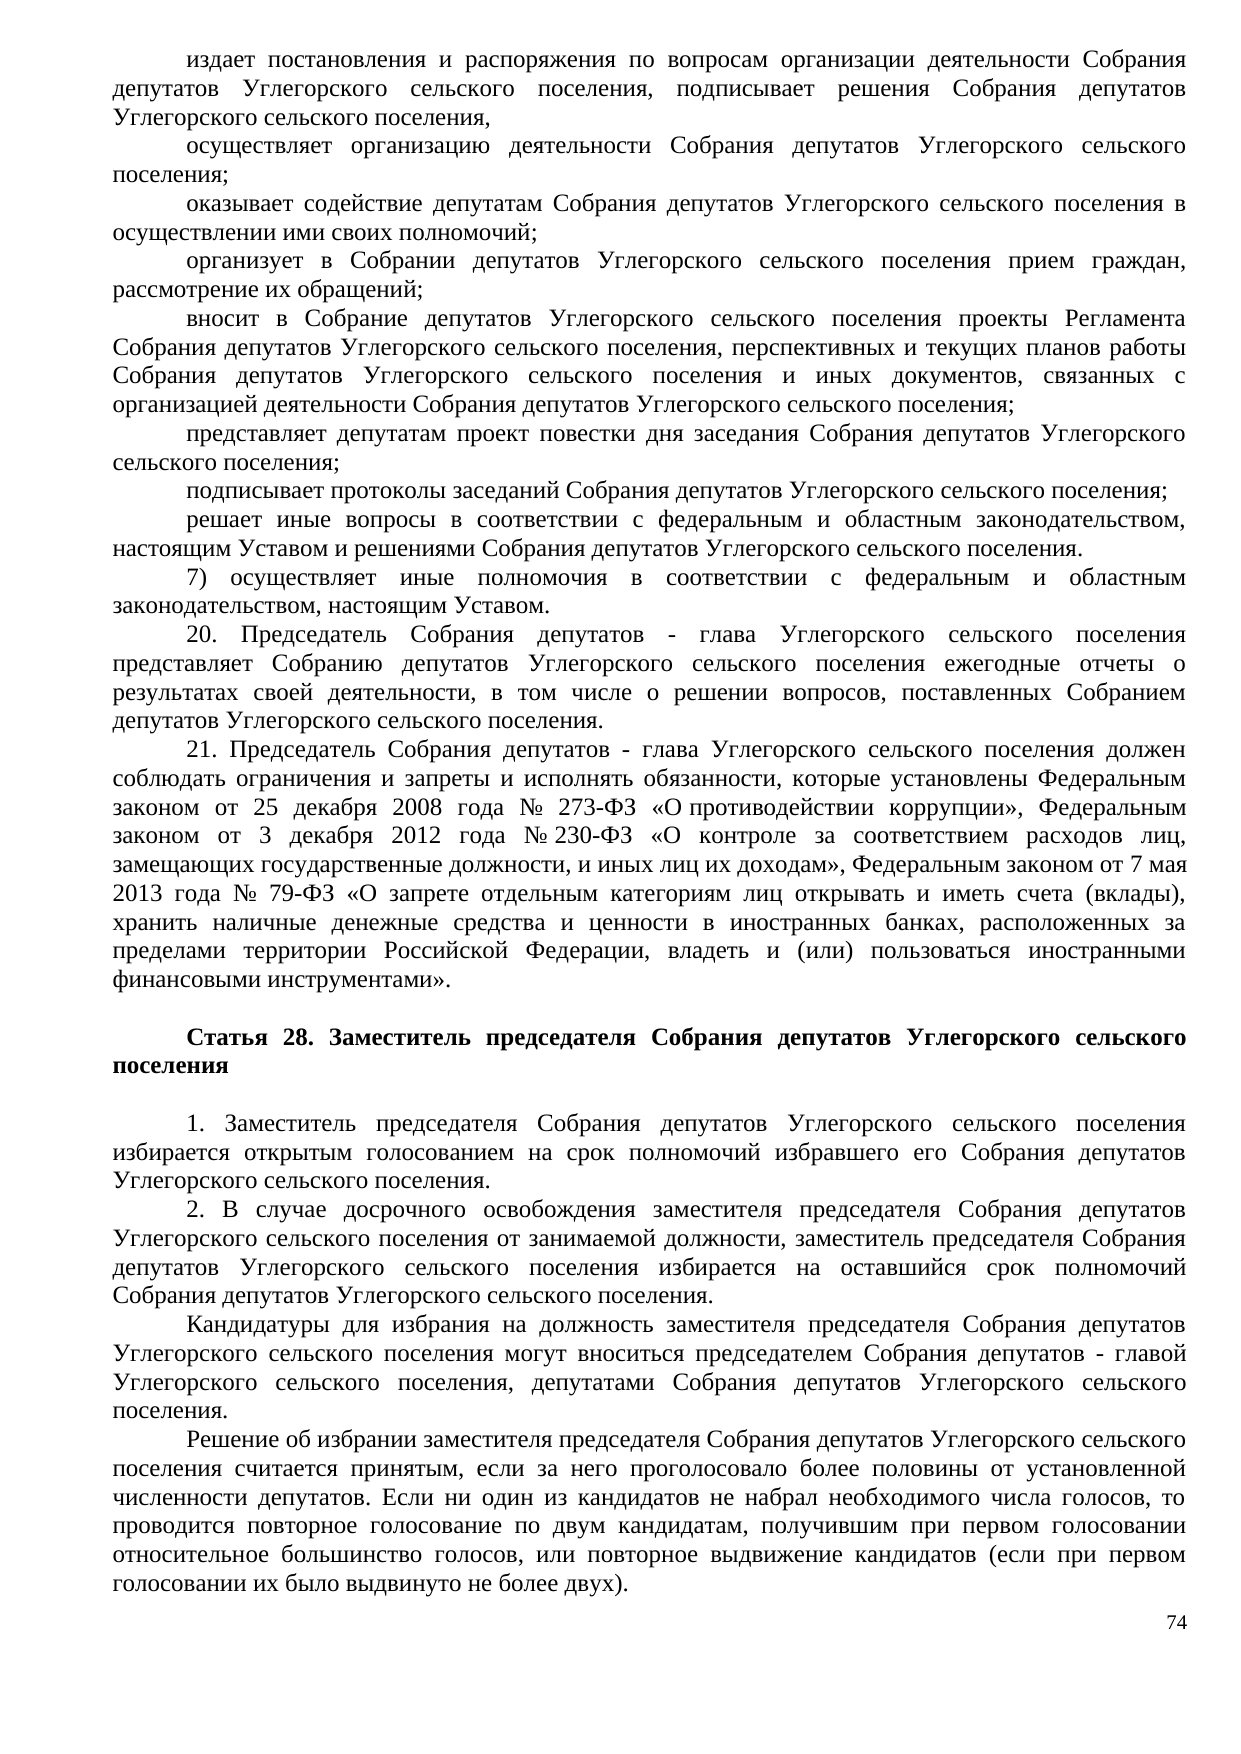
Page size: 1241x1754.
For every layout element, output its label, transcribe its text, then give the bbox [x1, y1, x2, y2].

text 7) осуществляет иные полномочия в соответствии с федеральным и областным законодательством, настоящим Уставом. [112, 562, 1187, 619]
text организует в Собрании депутатов Углегорского сельского поселения прием граждан, рассмотрение их обращений; [112, 246, 1187, 303]
text издает постановления и распоряжения по вопросам организации деятельности Собрания депутатов Углегорского сельского поселения, подписывает решения Собрания депутатов Углегорского сельского поселения, [112, 44, 1187, 131]
text Решение об избрании заместителя председателя Собрания депутатов Углегорского сельского поселения считается принятым, если за него проголосовало более половины от установленной численности депутатов. Если ни один из кандидатов не набрал необходимого числа голосов, то проводится повторное голосование по двум кандидатам, получившим при первом голосовании относительное большинство голосов, или повторное выдвижение кандидатов (если при первом голосовании их было выдвинуто не более двух). [112, 1424, 1187, 1597]
text 21. Председатель Собрания депутатов - глава Углегорского сельского поселения должен соблюдать ограничения и запреты и исполнять обязанности, которые установлены Федеральным законом от 25 декабря 2008 года № 273-ФЗ «О противодействии коррупции», Федеральным законом от 3 декабря 2012 года № 230-ФЗ «О контроле за соответствием расходов лиц, замещающих государственные должности, и иных лиц их доходам», Федеральным законом от 7 мая 2013 года № 79-ФЗ «О запрете отдельным категориям лиц открывать и иметь счета (вклады), хранить наличные денежные средства и ценности в иностранных банках, расположенных за пределами территории Российской Федерации, владеть и (или) пользоваться иностранными финансовыми инструментами». [112, 734, 1187, 993]
text подписывает протоколы заседаний Собрания депутатов Углегорского сельского поселения; [112, 476, 1187, 504]
text 20. Председатель Собрания депутатов - глава Углегорского сельского поселения представляет Собранию депутатов Углегорского сельского поселения ежегодные отчеты о результатах своей деятельности, в том числе о решении вопросов, поставленных Собранием депутатов Углегорского сельского поселения. [112, 619, 1187, 734]
text Кандидатуры для избрания на должность заместителя председателя Собрания депутатов Углегорского сельского поселения могут вноситься председателем Собрания депутатов - главой Углегорского сельского поселения, депутатами Собрания депутатов Углегорского сельского поселения. [112, 1309, 1187, 1424]
text вносит в Собрание депутатов Углегорского сельского поселения проекты Регламента Собрания депутатов Углегорского сельского поселения, перспективных и текущих планов работы Собрания депутатов Углегорского сельского поселения и иных документов, связанных с организацией деятельности Собрания депутатов Углегорского сельского поселения; [112, 303, 1187, 418]
text оказывает содействие депутатам Собрания депутатов Углегорского сельского поселения в осуществлении ими своих полномочий; [112, 188, 1187, 246]
text осуществляет организацию деятельности Собрания депутатов Углегорского сельского поселения; [112, 131, 1187, 188]
text Статья 28. Заместитель председателя Собрания депутатов Углегорского сельского поселения [112, 1022, 1187, 1079]
text решает иные вопросы в соответствии с федеральным и областным законодательством, настоящим Уставом и решениями Собрания депутатов Углегорского сельского поселения. [112, 504, 1187, 562]
text представляет депутатам проект повестки дня заседания Собрания депутатов Углегорского сельского поселения; [112, 418, 1187, 476]
text 1. Заместитель председателя Собрания депутатов Углегорского сельского поселения избирается открытым голосованием на срок полномочий избравшего его Собрания депутатов Углегорского сельского поселения. [112, 1108, 1187, 1194]
text 2. В случае досрочного освобождения заместителя председателя Собрания депутатов Углегорского сельского поселения от занимаемой должности, заместитель председателя Собрания депутатов Углегорского сельского поселения избирается на оставшийся срок полномочий Собрания депутатов Углегорского сельского поселения. [112, 1194, 1187, 1309]
